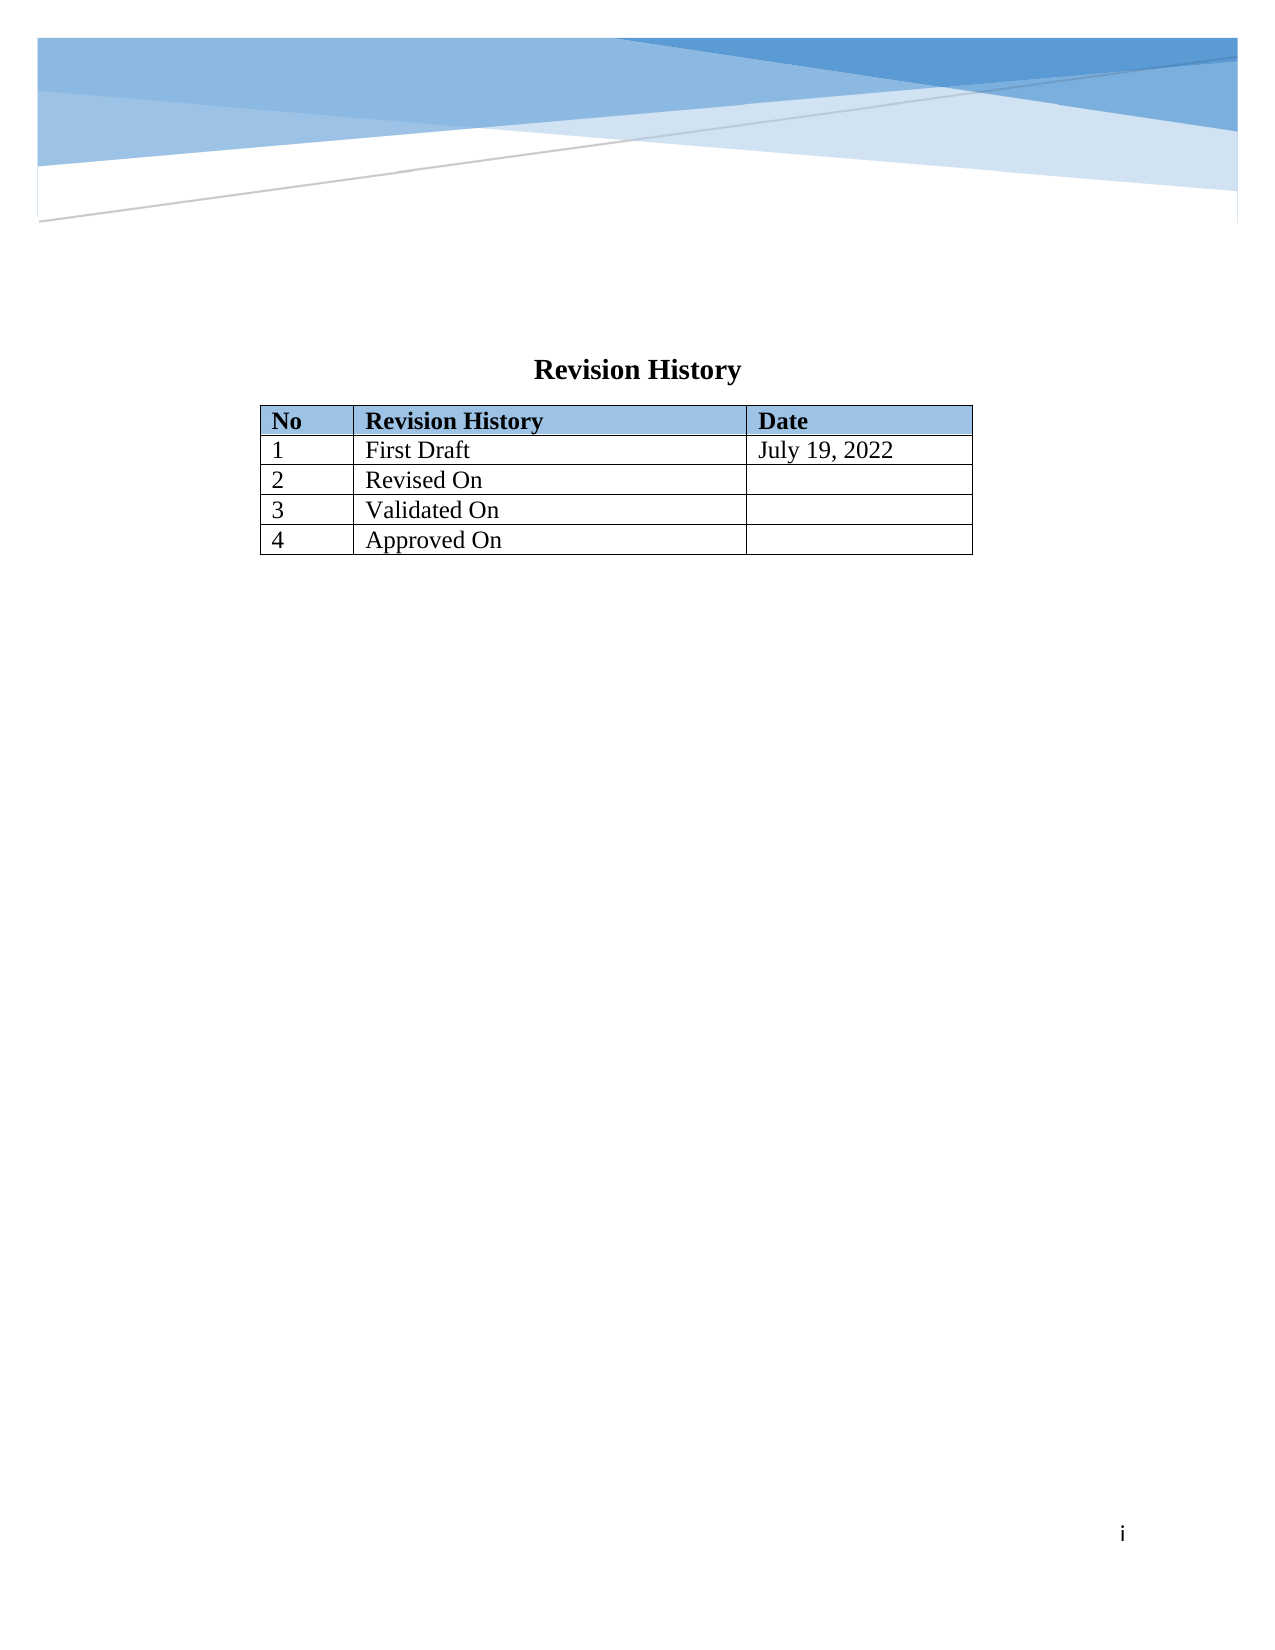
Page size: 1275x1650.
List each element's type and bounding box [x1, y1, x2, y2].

picture [37, 37, 1238, 238]
